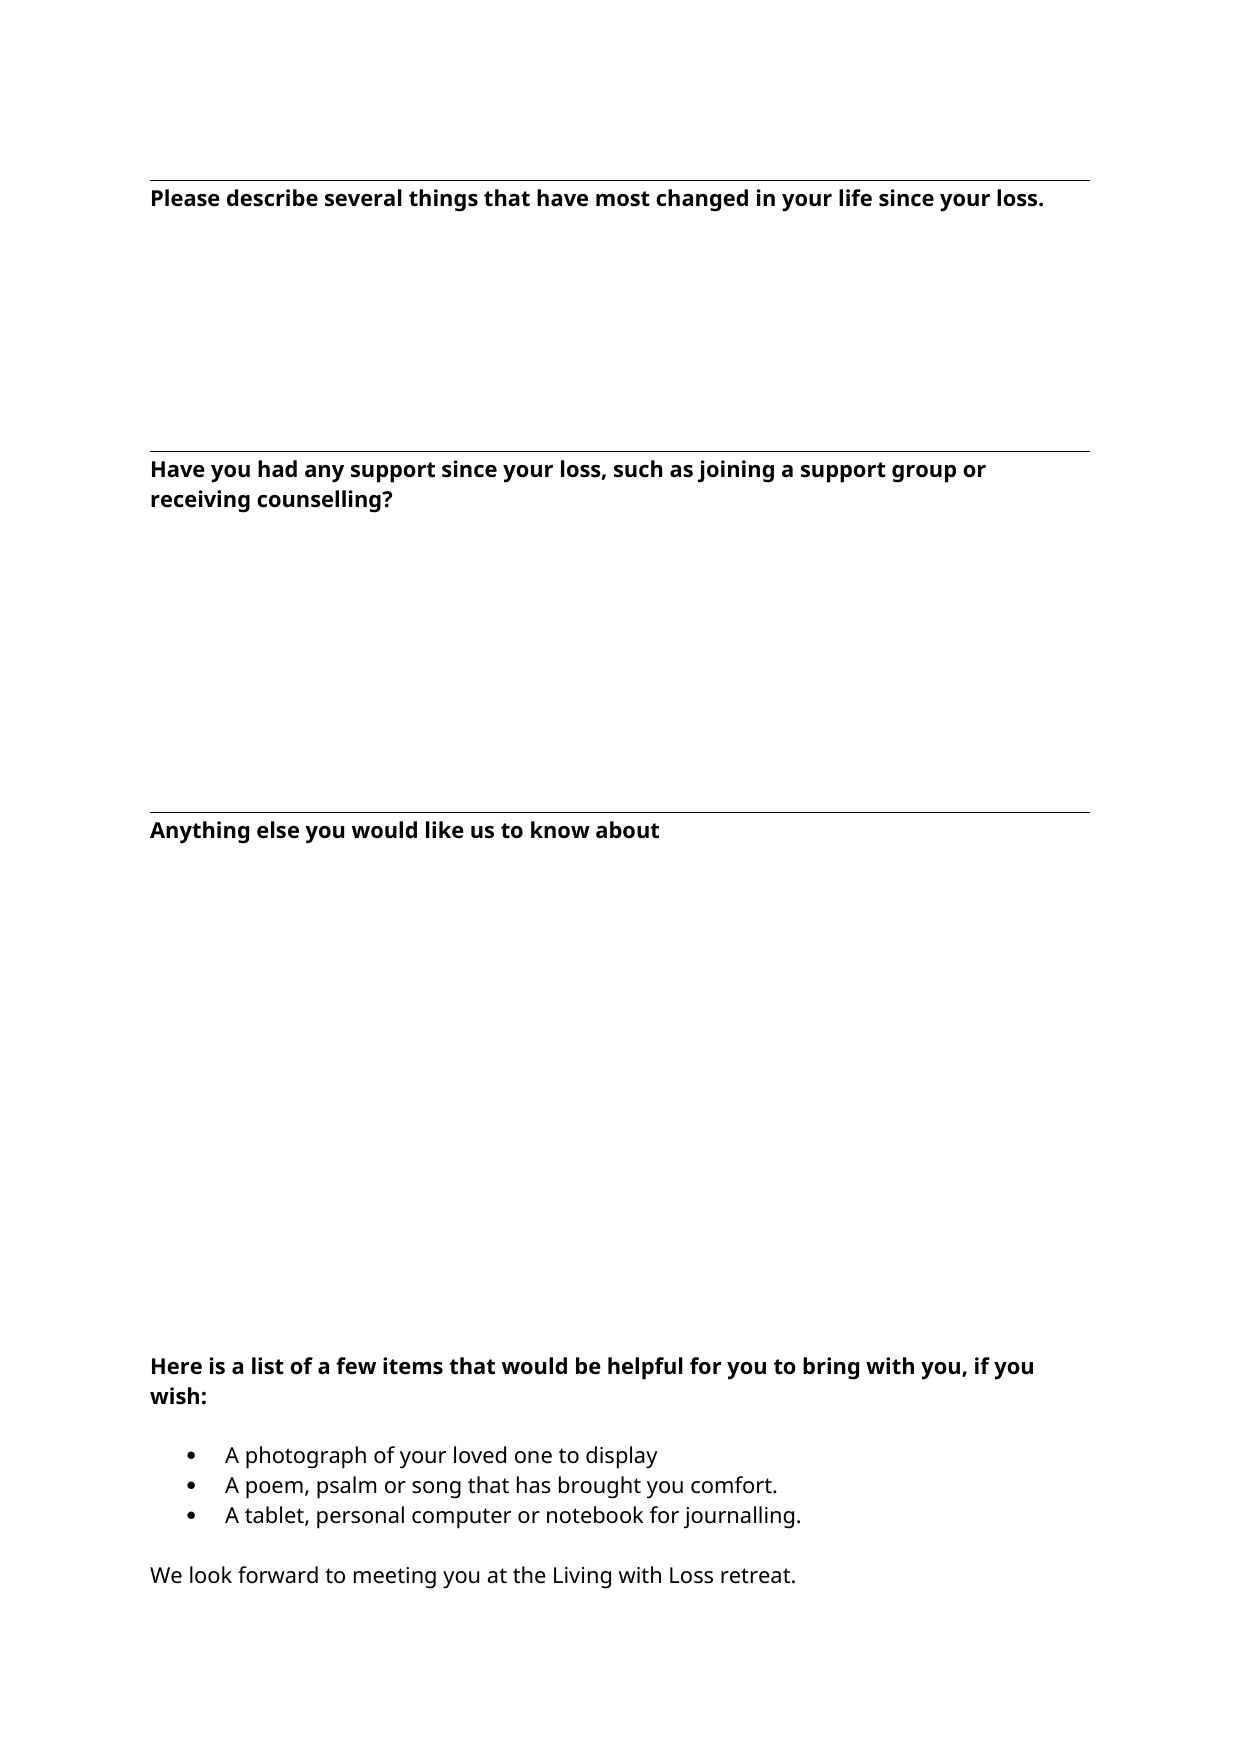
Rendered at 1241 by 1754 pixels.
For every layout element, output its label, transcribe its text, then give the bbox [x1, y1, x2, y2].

text Please describe several things that have most changed in your life since your loss. [150, 181, 1090, 213]
text Here is a list of a few items that would be helpful for you to bring with you, if you wish: [150, 1351, 1090, 1411]
list A photograph of your loved one to display [187, 1440, 1090, 1470]
list A poem, psalm or song that has brought you comfort. [187, 1470, 1090, 1500]
text Have you had any support since your loss, such as joining a support group or receiving counselling? [150, 452, 1090, 514]
list A tablet, personal computer or notebook for journalling. [187, 1500, 1090, 1530]
text Anything else you would like us to know about [150, 813, 1090, 844]
text We look forward to meeting you at the Living with Loss retreat. [150, 1559, 1090, 1589]
